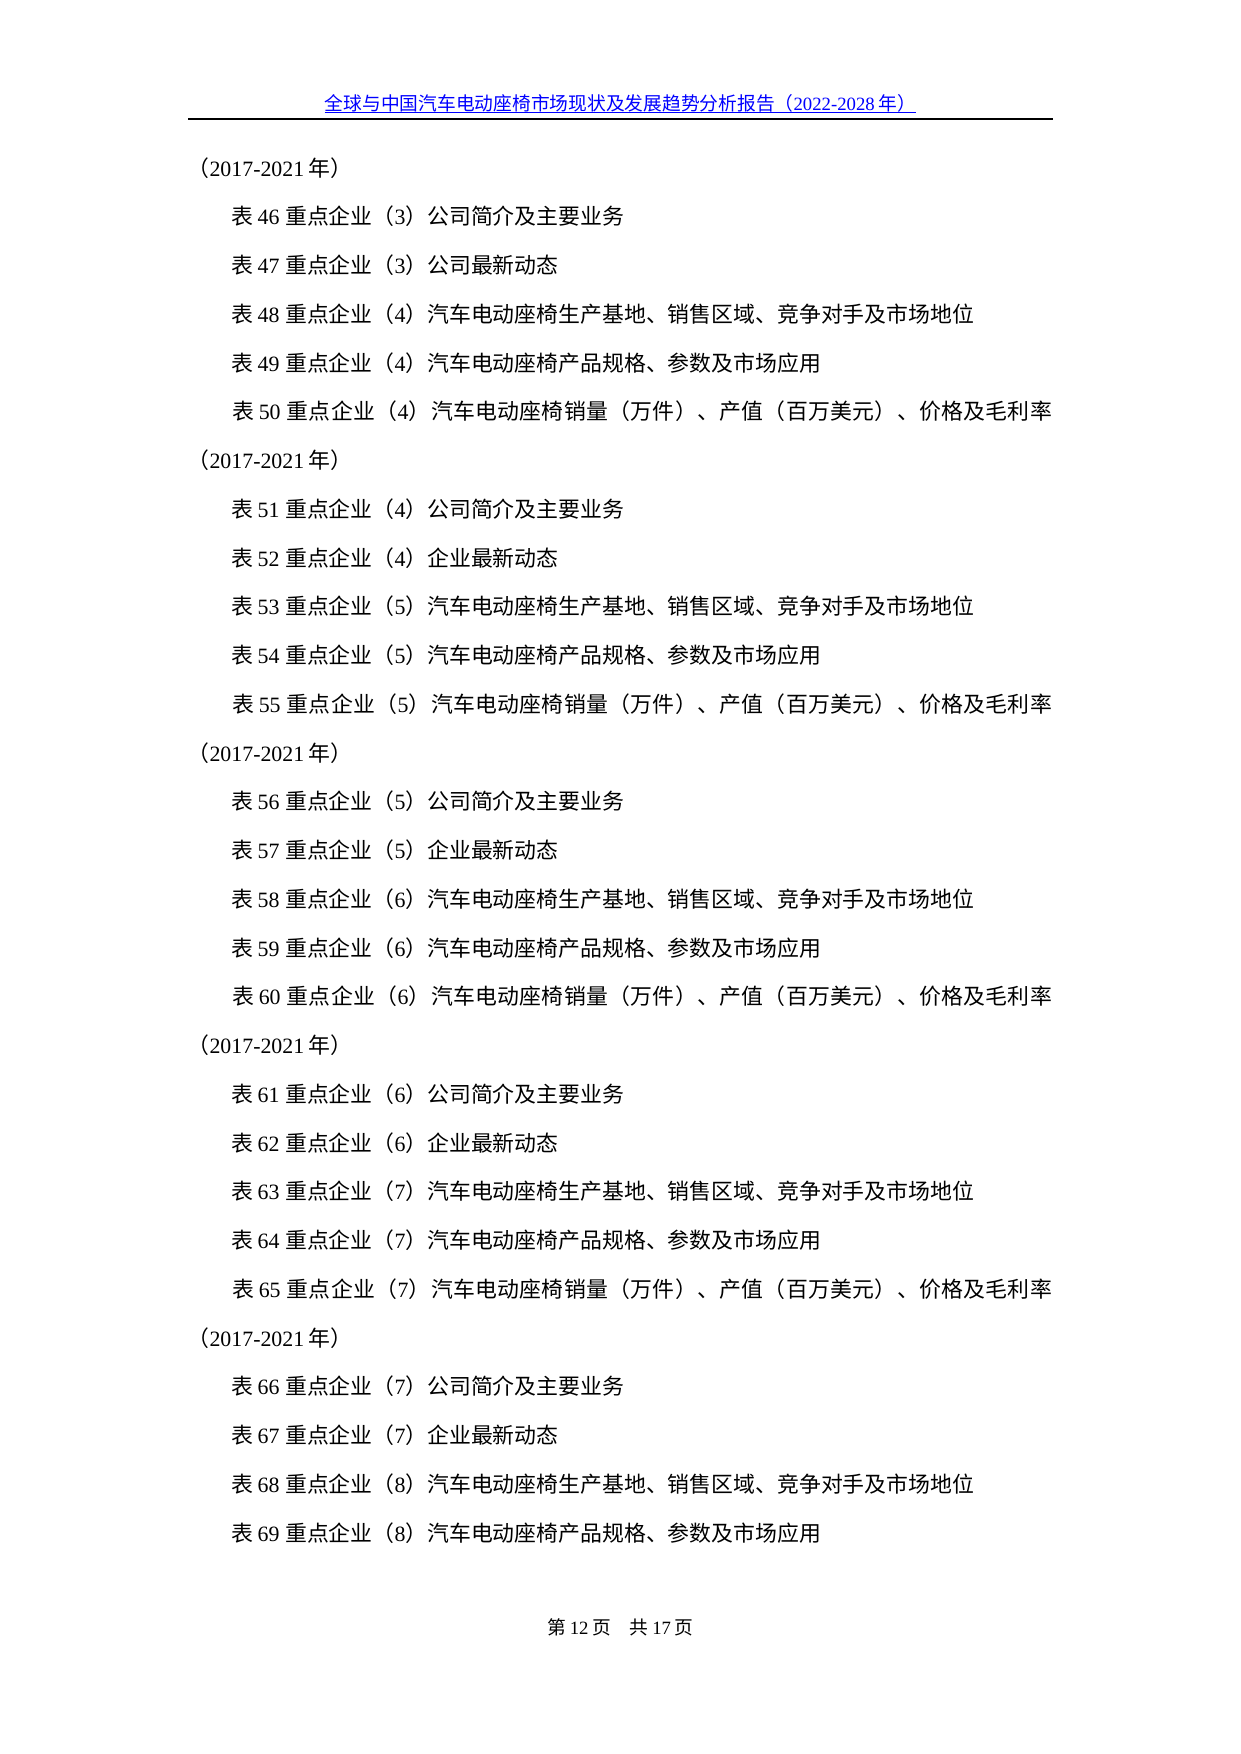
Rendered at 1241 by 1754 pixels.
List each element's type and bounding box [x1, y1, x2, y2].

text [187, 150, 1053, 1548]
